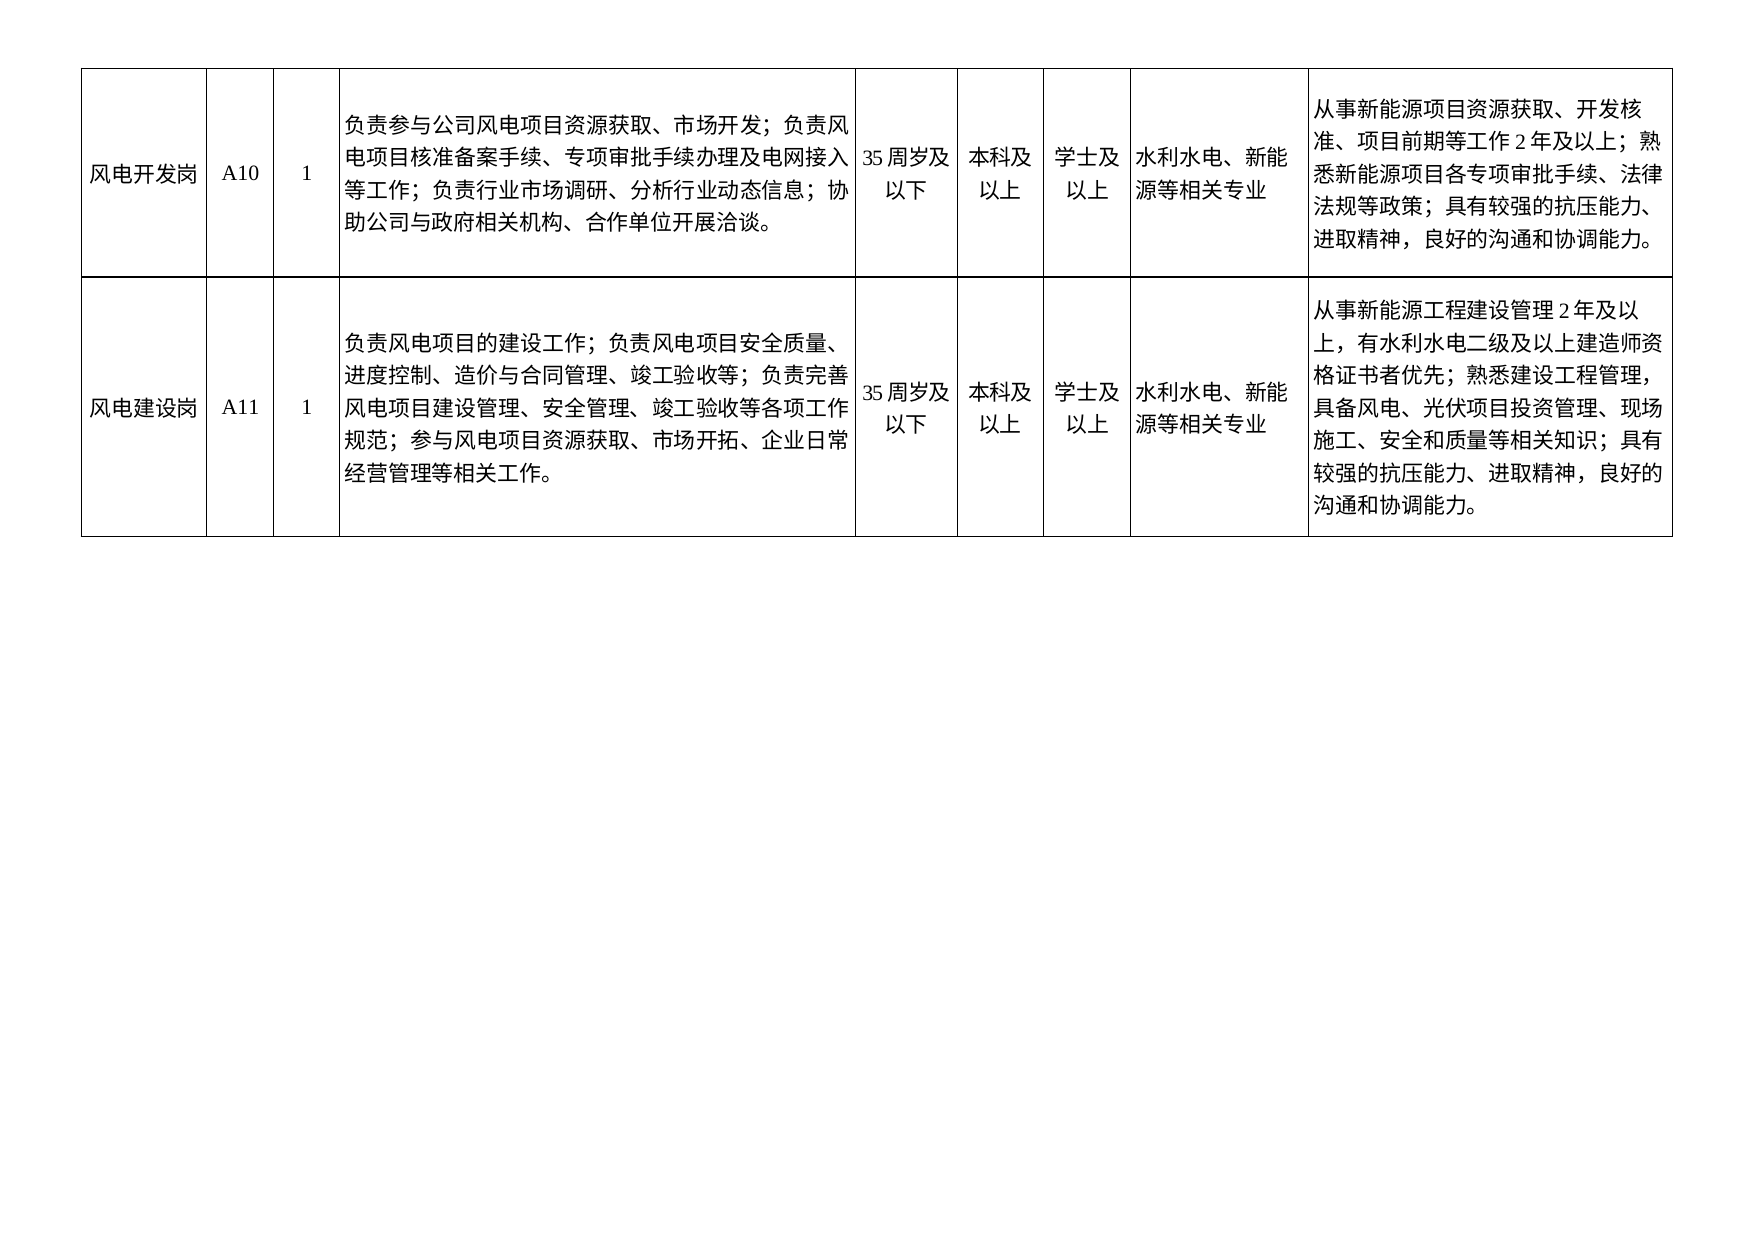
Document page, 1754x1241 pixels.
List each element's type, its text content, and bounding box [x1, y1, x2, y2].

table_cell 35周岁及以下 [856, 278, 957, 536]
table_cell 本科及以上 [958, 69, 1043, 276]
table_cell 1 [274, 69, 339, 276]
table_cell 学士及以上 [1044, 69, 1130, 276]
table_cell 从事新能源项目资源获取、开发核准、项目前期等工作2年及以上；熟悉新能源项目各专项审批手续、法律法规等政策；具有较强的抗压能力、进取精神，良好的沟通和协调能力。 [1309, 69, 1672, 276]
table_cell 35周岁及以下 [856, 69, 957, 276]
table_cell 水利水电、新能源等相关专业 [1131, 278, 1308, 536]
table_cell 本科及以上 [958, 278, 1043, 536]
table_cell 风电开发岗 [82, 69, 206, 276]
table_cell 负责参与公司风电项目资源获取、市场开发；负责风电项目核准备案手续、专项审批手续办理及电网接入等工作；负责行业市场调研、分析行业动态信息；协助公司与政府相关机构、合作单位开展洽谈。 [340, 69, 855, 276]
table_cell 1 [274, 278, 339, 536]
table_cell 从事新能源工程建设管理2年及以上，有水利水电二级及以上建造师资格证书者优先；熟悉建设工程管理，具备风电、光伏项目投资管理、现场施工、安全和质量等相关知识；具有较强的抗压能力、进取精神，良好的沟通和协调能力。 [1309, 278, 1672, 536]
table_cell 学士及以上 [1044, 278, 1130, 536]
table_cell 水利水电、新能源等相关专业 [1131, 69, 1308, 276]
table_cell A10 [207, 69, 273, 276]
table_cell 负责风电项目的建设工作；负责风电项目安全质量、进度控制、造价与合同管理、竣工验收等；负责完善风电项目建设管理、安全管理、竣工验收等各项工作规范；参与风电项目资源获取、市场开拓、企业日常经营管理等相关工作。 [340, 278, 855, 536]
table_cell 风电建设岗 [82, 278, 206, 536]
table_cell A11 [207, 278, 273, 536]
